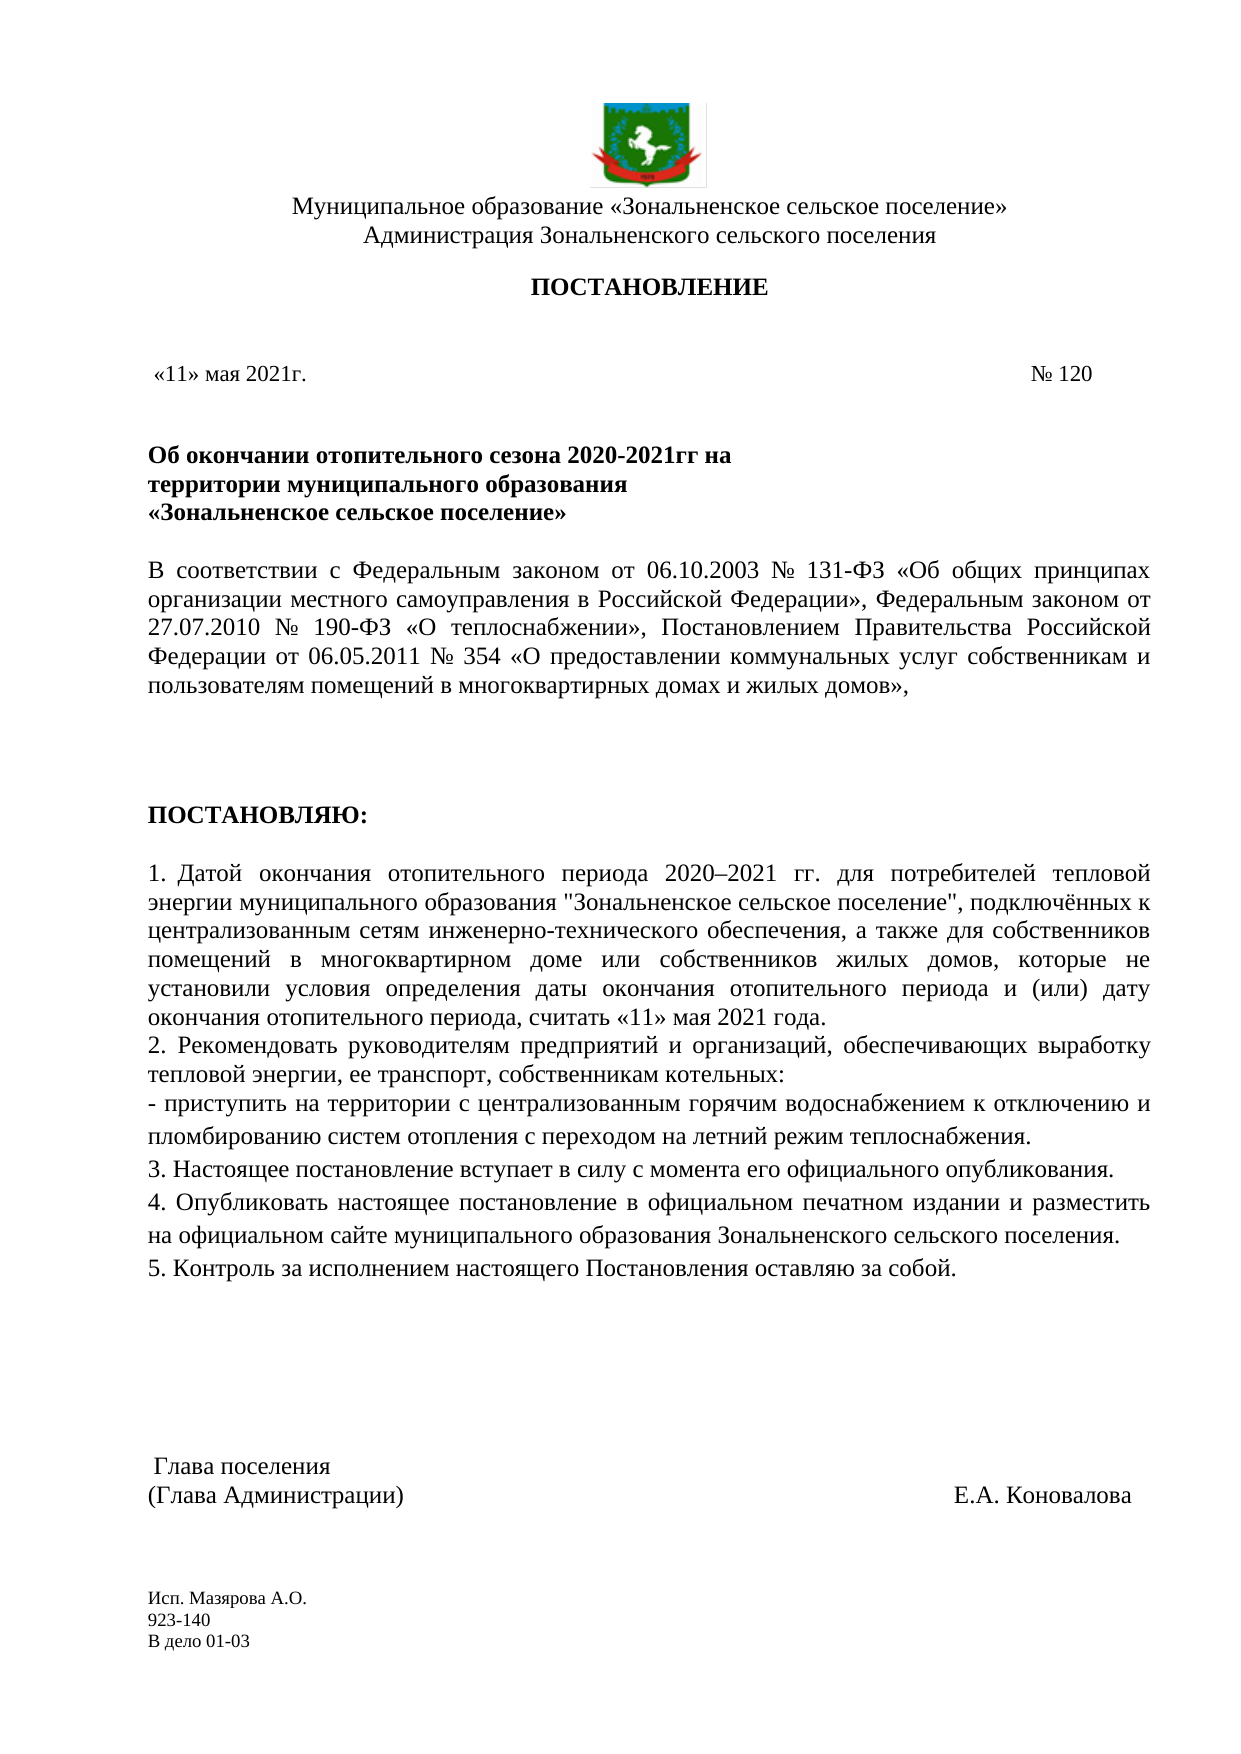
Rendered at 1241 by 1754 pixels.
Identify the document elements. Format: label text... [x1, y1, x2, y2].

text Администрация Зональненского сельского поселения [148, 220, 1152, 248]
list Датой окончания отопительного периода 2020‒2021 гг. для потребителей тепловой энергии муниципального образования "Зональненское сельское поселение", подключённых к централизованным сетям инженерно-технического обеспечения, а также для собственников помещений в многоквартирном доме или собственников жилых домов, которые не установили условия определения даты окончания отопительного периода и (или) дату окончания отопительного периода, считать «11» мая 2021 года. [148, 858, 1152, 1031]
text «11» мая 2021г. № 120 [148, 360, 1152, 386]
text Исп. Мазярова А.О. [148, 1587, 1152, 1609]
text ПОСТАНОВЛЕНИЕ [148, 272, 1152, 301]
text ПОСТАНОВЛЯЮ: [148, 801, 1152, 829]
text Об окончании отопительного сезона 2020-2021гг на территории муниципального образования «Зональненское сельское поселение» [148, 440, 753, 526]
text Муниципальное образование «Зональненское сельское поселение» [148, 191, 1152, 220]
text 923-140 [148, 1609, 1152, 1630]
list Глава поселения [148, 1451, 1152, 1480]
list Рекомендовать руководителям предприятий и организаций, обеспечивающих выработку тепловой энергии, ее транспорт, собственникам котельных: [148, 1031, 1152, 1088]
text В дело 01-03 [148, 1630, 1152, 1652]
list - приступить на территории с централизованным горячим водоснабжением к отключению и пломбированию систем отопления с переходом на летний режим теплоснабжения. [148, 1088, 1152, 1150]
picture [590, 103, 709, 191]
list (Глава Администрации) Е.А. Коновалова [148, 1480, 1152, 1509]
list 5. Контроль за исполнением настоящего Постановления оставляю за собой. [148, 1253, 1152, 1282]
list 3. Настоящее постановление вступает в силу с момента его официального опубликования. [148, 1154, 1152, 1183]
text В соответствии с Федеральным законом от 06.10.2003 № 131-ФЗ «Об общих принципах организации местного самоуправления в Российской Федерации», Федеральным законом от 27.07.2010 № 190-ФЗ «О теплоснабжении», Постановлением Правительства Российской Федерации от 06.05.2011 № 354 «О предоставлении коммунальных услуг собственникам и пользователям помещений в многоквартирных домах и жилых домов», [148, 555, 1152, 699]
list 4. Опубликовать настоящее постановление в официальном печатном издании и разместить на официальном сайте муниципального образования Зональненского сельского поселения. [148, 1187, 1152, 1249]
